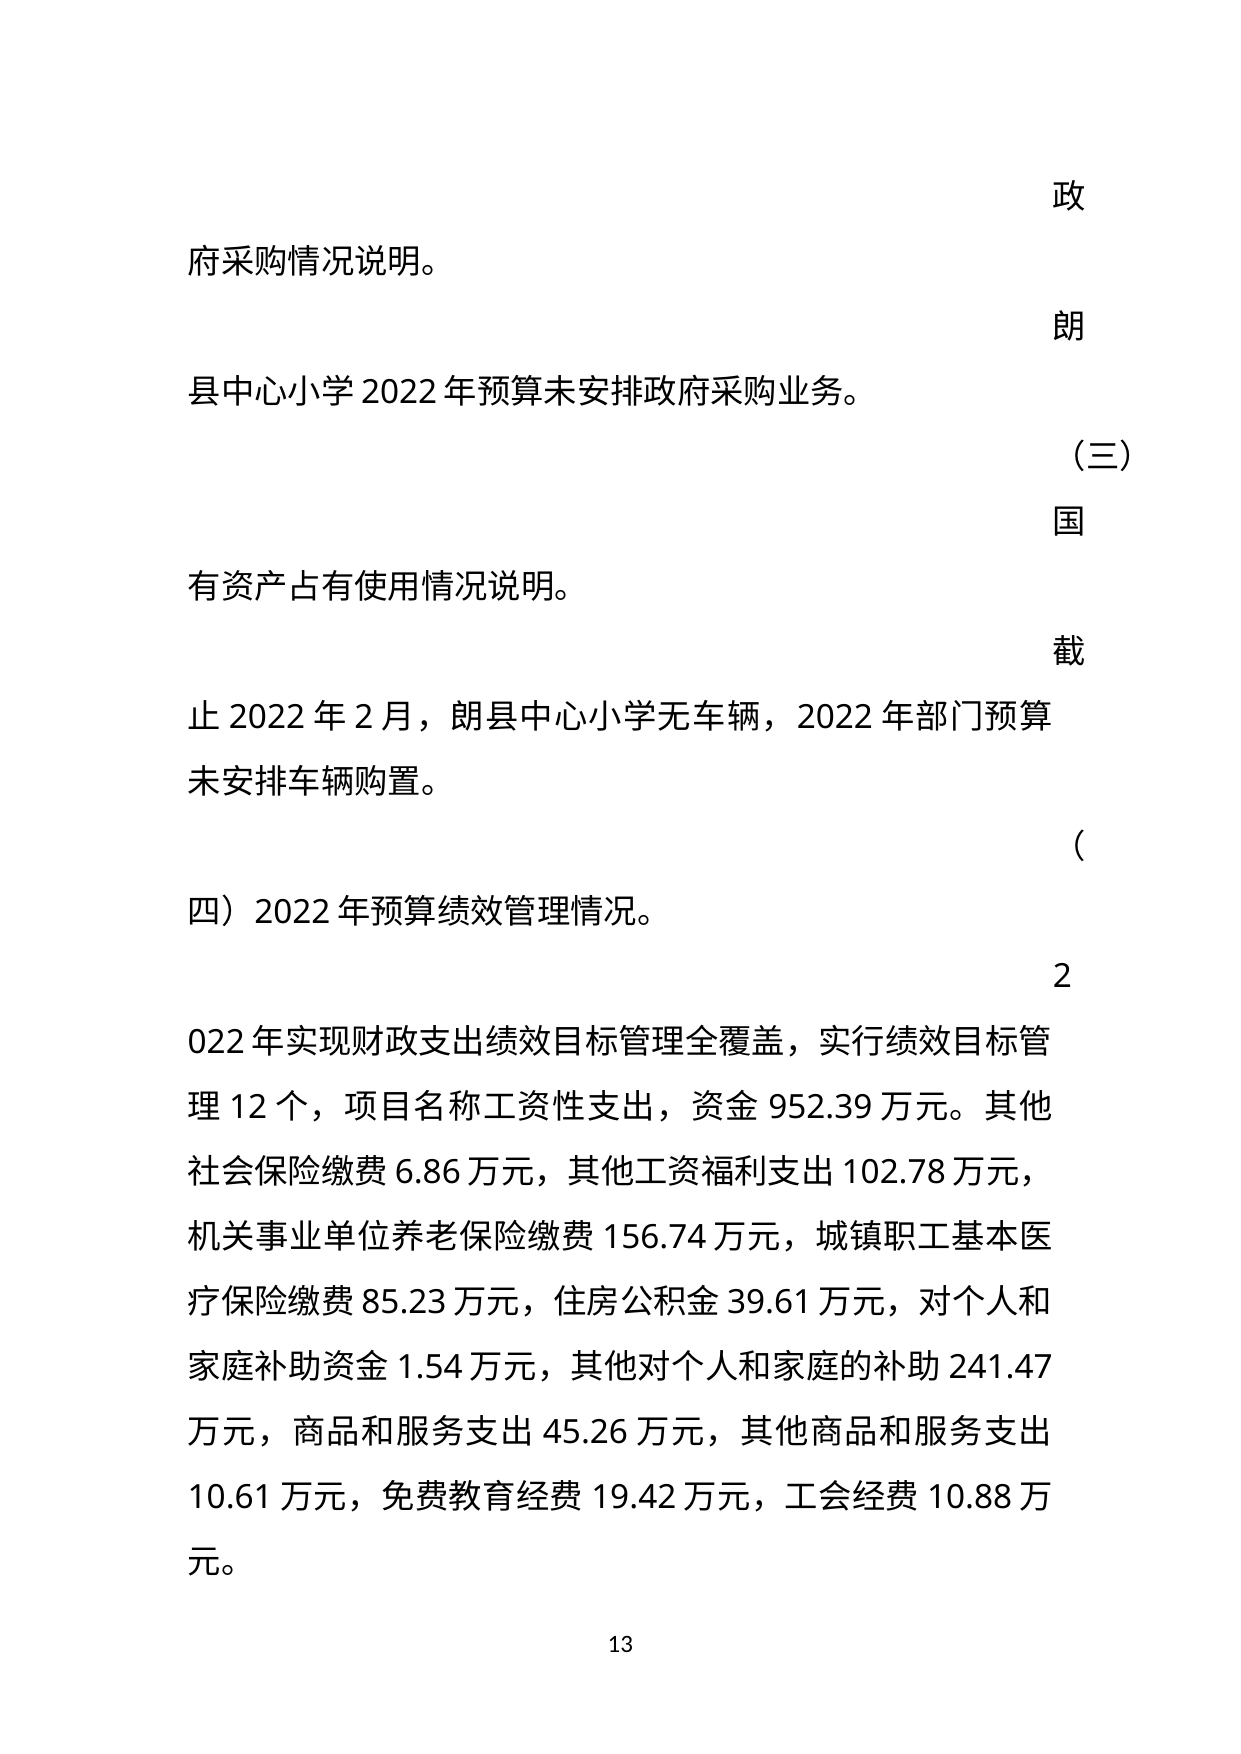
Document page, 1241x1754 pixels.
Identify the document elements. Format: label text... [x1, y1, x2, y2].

text 2022年实现财政支出绩效目标管理全覆盖，实行绩效目标管理12个，项目名称工资性支出，资金952.39万元。其他社会保险缴费6.86万元，其他工资福利支出102.78万元，机关事业单位养老保险缴费156.74万元，城镇职工基本医疗保险缴费85.23万元，住房公积金39.61万元，对个人和家庭补助资金1.54万元，其他对个人和家庭的补助241.47万元，商品和服务支出45.26万元，其他商品和服务支出10.61万元，免费教育经费19.42万元，工会经费10.88万元。 [187, 942, 1053, 1592]
text （四）2022年预算绩效管理情况。 [187, 812, 1053, 942]
text 截止2022年2月，朗县中心小学无车辆，2022年部门预算未安排车辆购置。 [187, 617, 1053, 812]
text 朗县中心小学2022年预算未安排政府采购业务。 [187, 292, 1053, 422]
list 政府采购情况说明。 [187, 162, 1053, 292]
list 国有资产占有使用情况说明。 [187, 422, 1053, 617]
